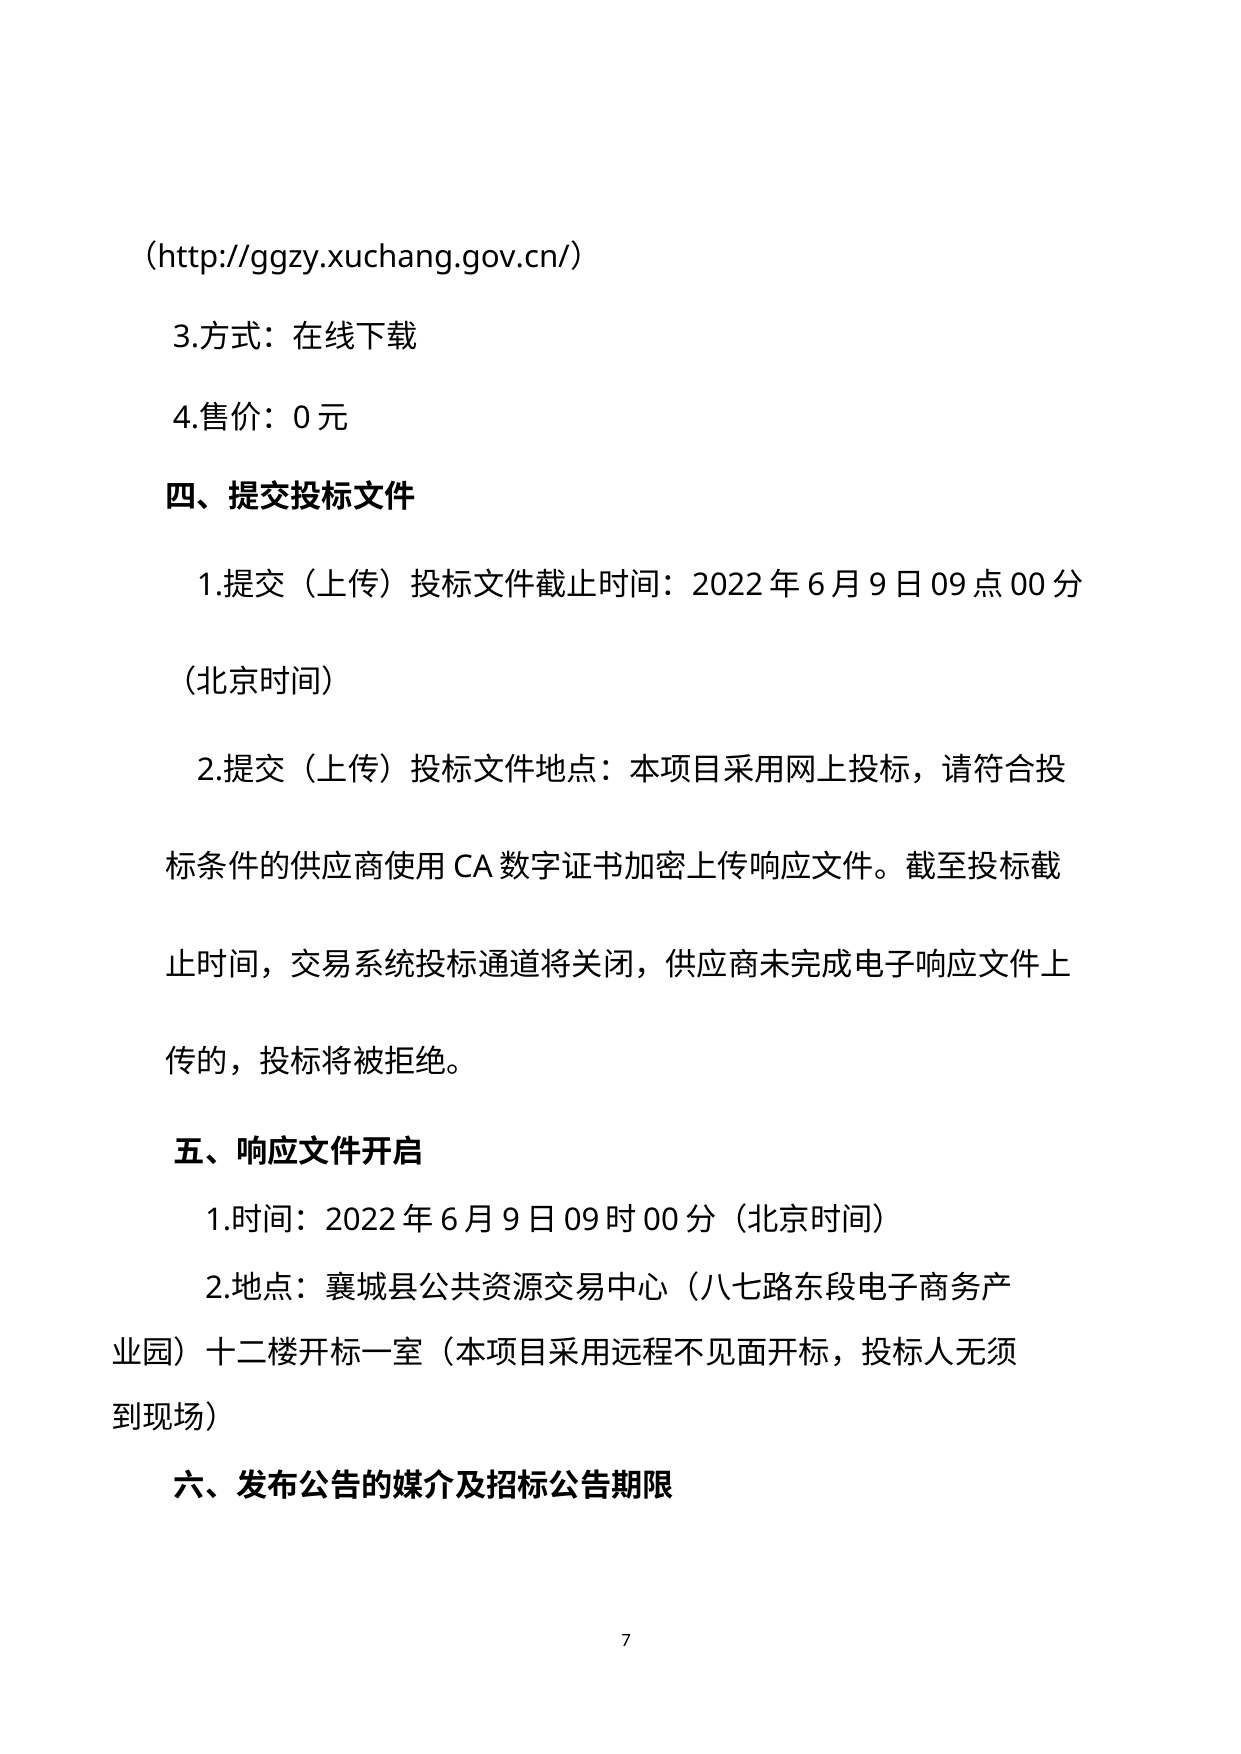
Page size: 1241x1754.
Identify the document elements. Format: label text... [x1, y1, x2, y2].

table_cell 4.售价：0元 [124, 381, 1045, 461]
table_cell 2.地点：《全国公共资源交易平台（河南省？许昌市）》（http://ggzy.xuchang.gov.cn/） [124, 220, 1045, 300]
table_cell 1.时间：2022年6月9日09时00分（北京时间） [110, 1183, 1031, 1251]
table_cell 六、发布公告的媒介及招标公告期限 [110, 1449, 1031, 1517]
table_header 五、响应文件开启 [110, 1114, 1031, 1182]
text 2.提交（上传）投标文件地点：本项目采用网上投标，请符合投标条件的供应商使用CA数字证书加密上传响应文件。截至投标截止时间，交易系统投标通道将关闭，供应商未完成电子响应文件上传的，投标将被拒绝。 [165, 734, 1087, 1092]
table_cell 2.地点：襄城县公共资源交易中心（八七路东段电子商务产业园）十二楼开标一室（本项目采用远程不见面开标，投标人无须到现场） [110, 1251, 1031, 1449]
text 1.提交（上传）投标文件截止时间：2022年6月9日09点00分（北京时间） [165, 549, 1087, 712]
table_cell 3.方式：在线下载 [124, 300, 1045, 381]
text 四、提交投标文件 [165, 461, 1087, 526]
